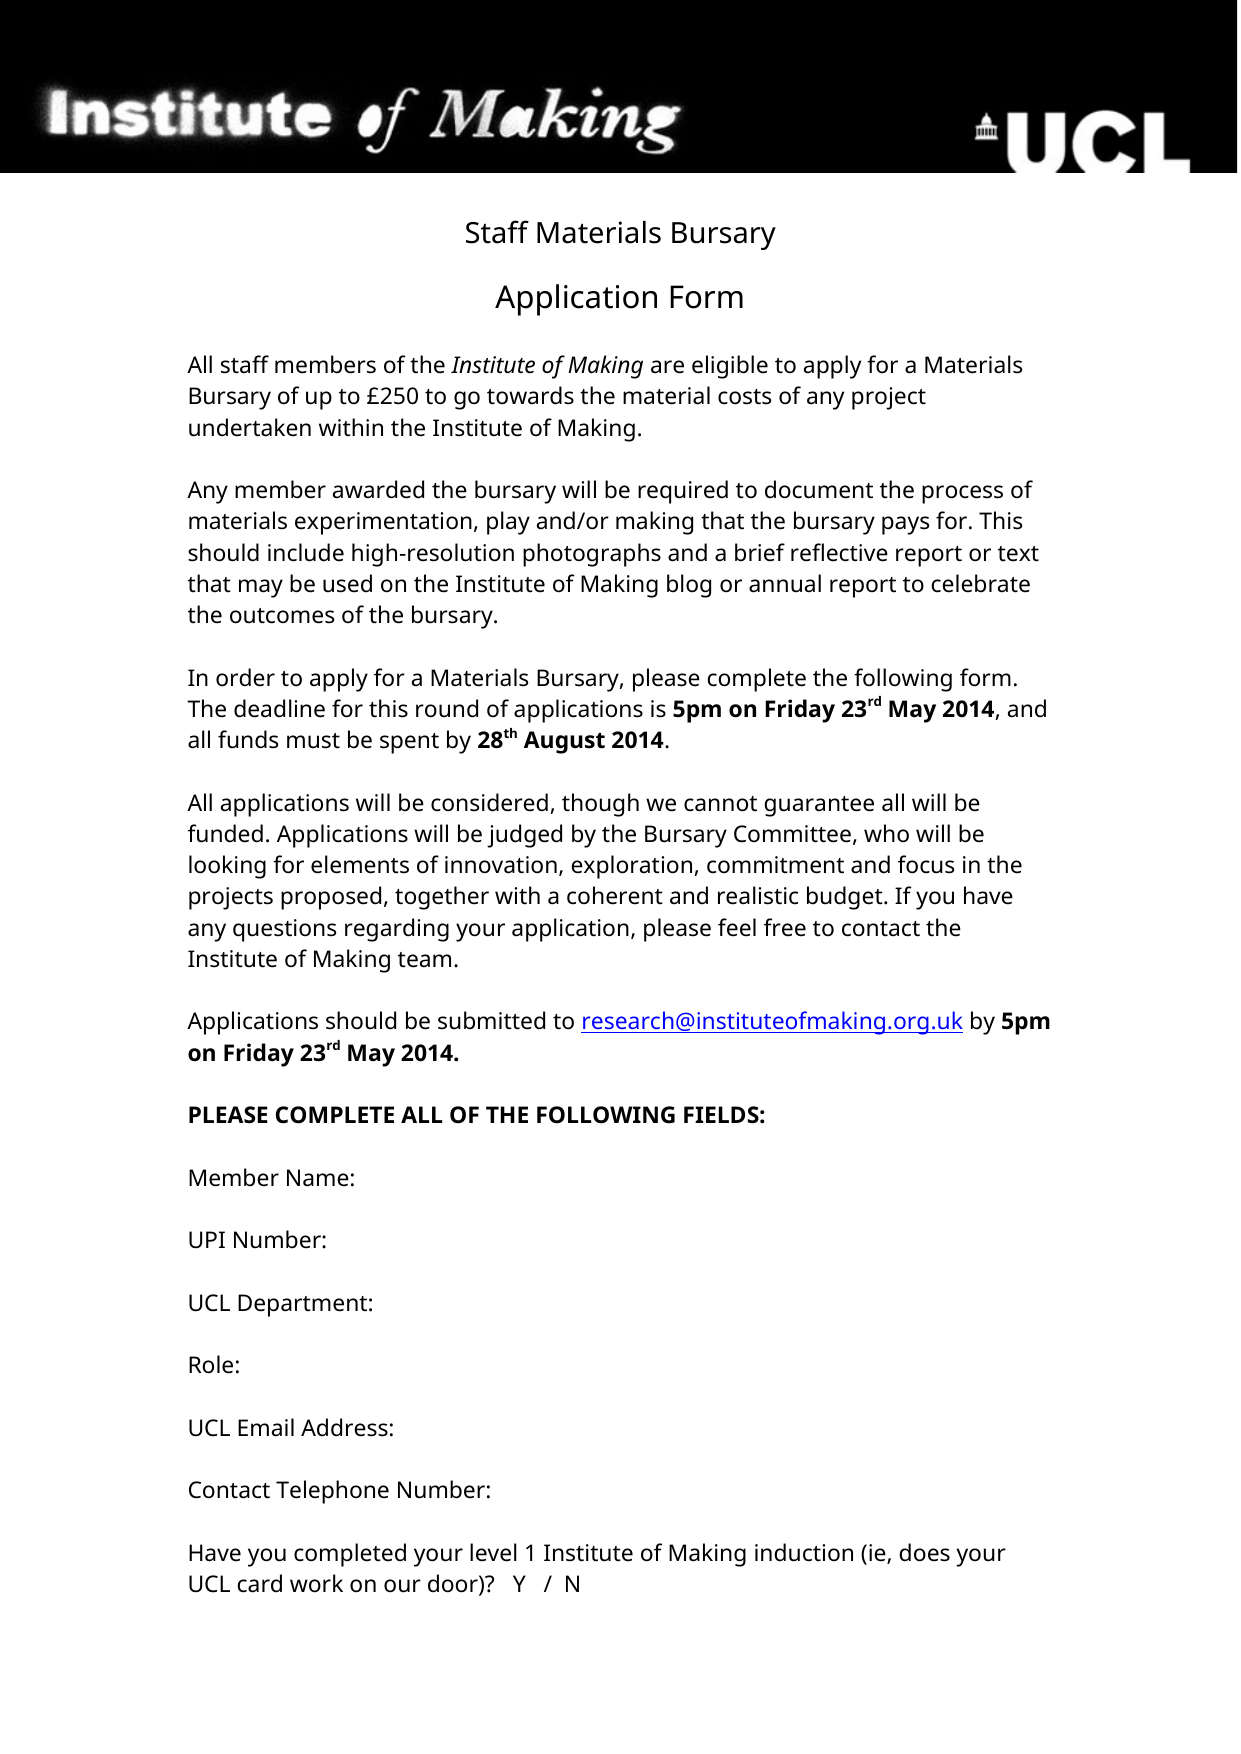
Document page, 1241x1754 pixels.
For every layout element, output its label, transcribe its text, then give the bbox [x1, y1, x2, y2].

text PLEASE COMPLETE ALL OF THE FOLLOWING FIELDS: [187, 1099, 1053, 1130]
text Have you completed your level 1 Institute of Making induction (ie, does your UCL card work on our door)? Y / N [187, 1536, 1053, 1599]
text UPI Number: [187, 1224, 1053, 1255]
picture [0, 0, 1238, 173]
text Member Name: [187, 1161, 1053, 1193]
text All staff members of the Institute of Making are eligible to apply for a Materials Bursary of up to £250 to go towards the material costs of any project undertaken within the Institute of Making. [187, 349, 1053, 443]
text Contact Telephone Number: [187, 1474, 1053, 1505]
text Any member awarded the bursary will be required to document the process of materials experimentation, play and/or making that the bursary pays for. This should include high-resolution photographs and a brief reflective report or text that may be used on the Institute of Making blog or annual report to celebrate the outcomes of the bursary. [187, 474, 1053, 630]
text UCL Department: [187, 1286, 1053, 1318]
text In order to apply for a Materials Bursary, please complete the following form. The deadline for this round of applications is 5pm on Friday 23rd May 2014, and all funds must be spent by 28th August 2014. [187, 661, 1053, 755]
text All applications will be considered, though we cannot guarantee all will be funded. Applications will be judged by the Bursary Committee, who will be looking for elements of innovation, exploration, commitment and focus in the projects proposed, together with a coherent and realistic budget. If you have any questions regarding your application, please feel free to contact the Institute of Making team. [187, 786, 1053, 974]
text UCL Email Address: [187, 1411, 1053, 1443]
text Role: [187, 1349, 1053, 1380]
text Applications should be submitted to research@instituteofmaking.org.uk by 5pm on Friday 23rd May 2014. [187, 1005, 1053, 1068]
text Application Form [187, 275, 1053, 318]
text Staff Materials Bursary [187, 213, 1053, 252]
